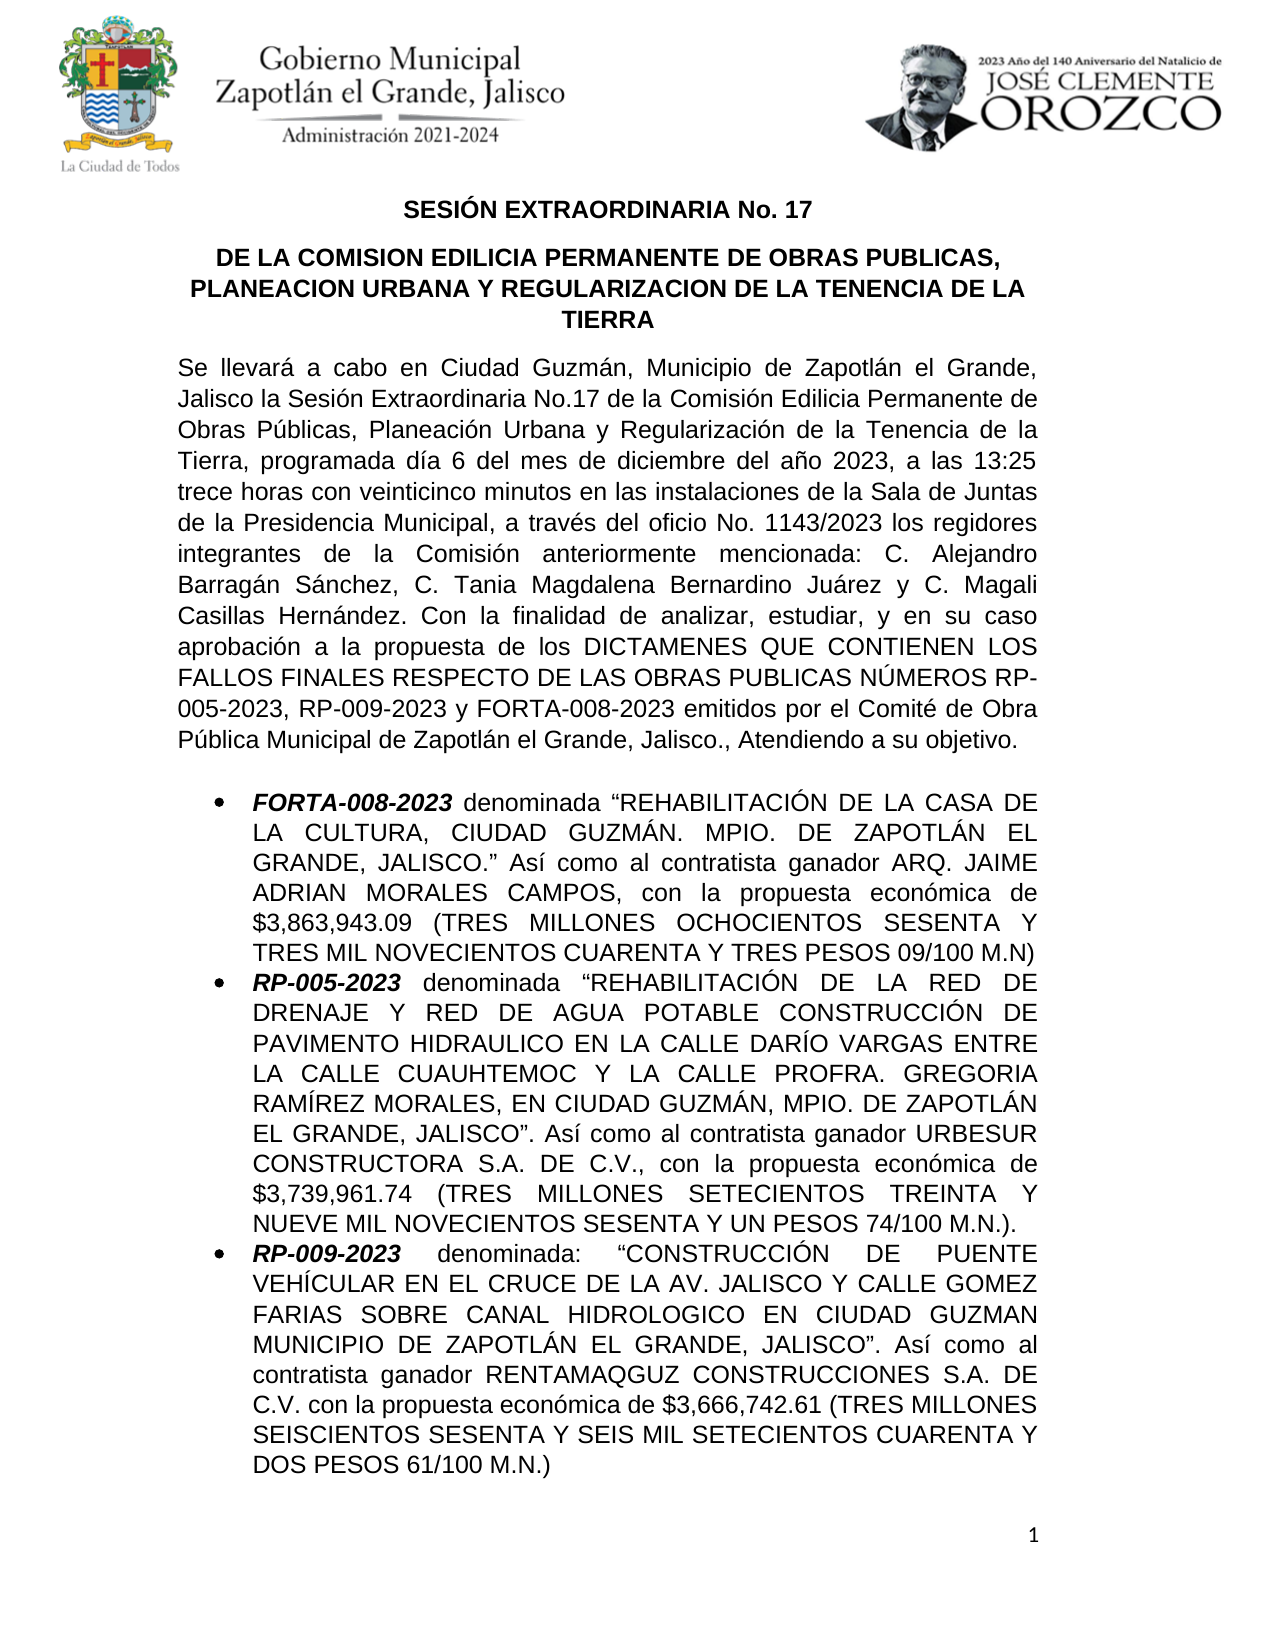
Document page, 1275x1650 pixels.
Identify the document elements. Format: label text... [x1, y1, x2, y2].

text SESIÓN EXTRAORDINARIA No. 17 [177, 195, 1039, 224]
picture [14, 0, 594, 238]
text Se llevará a cabo en Ciudad Guzmán, Municipio de Zapotlán el Grande, Jalisco la Sesión Extraordinaria No.17 de la Comisión Edilicia Permanente de Obras Públicas, Planeación Urbana y Regularización de la Tenencia de la Tierra, programada día 6 del mes de diciembre del año 2023, a las 13:25 trece horas con veinticinco minutos en las instalaciones de la Sala de Juntas de la Presidencia Municipal, a través del oficio No. 1143/2023 los regidores integrantes de la Comisión anteriormente mencionada: C. Alejandro Barragán Sánchez, C. Tania Magdalena Bernardino Juárez y C. Magali Casillas Hernández. Con la finalidad de analizar, estudiar, y en su caso aprobación a la propuesta de los DICTAMENES QUE CONTIENEN LOS FALLOS FINALES RESPECTO DE LAS OBRAS PUBLICAS NÚMEROS RP-005-2023, RP-009-2023 y FORTA-008-2023 emitidos por el Comité de Obra Pública Municipal de Zapotlán el Grande, Jalisco., Atendiendo a su objetivo. [177, 353, 1039, 754]
list FORTA-008-2023 denominada “REHABILITACIÓN DE LA CASA DE LA CULTURA, CIUDAD GUZMÁN. MPIO. DE ZAPOTLÁN EL GRANDE, JALISCO.” Así como al contratista ganador ARQ. JAIME ADRIAN MORALES CAMPOS, con la propuesta económica de $3,863,943.09 (TRES MILLONES OCHOCIENTOS SESENTA Y TRES MIL NOVECIENTOS CUARENTA Y TRES PESOS 09/100 M.N) [215, 787, 1039, 967]
text DE LA COMISION EDILICIA PERMANENTE DE OBRAS PUBLICAS, PLANEACION URBANA Y REGULARIZACION DE LA TENENCIA DE LA TIERRA [177, 243, 1039, 334]
list RP-005-2023 denominada “REHABILITACIÓN DE LA RED DE DRENAJE Y RED DE AGUA POTABLE CONSTRUCCIÓN DE PAVIMENTO HIDRAULICO EN LA CALLE DARÍO VARGAS ENTRE LA CALLE CUAUHTEMOC Y LA CALLE PROFRA. GREGORIA RAMÍREZ MORALES, EN CIUDAD GUZMÁN, MPIO. DE ZAPOTLÁN EL GRANDE, JALISCO”. Así como al contratista ganador URBESUR CONSTRUCTORA S.A. DE C.V., con la propuesta económica de $3,739,961.74 (TRES MILLONES SETECIENTOS TREINTA Y NUEVE MIL NOVECIENTOS SESENTA Y UN PESOS 74/100 M.N.). [215, 968, 1039, 1238]
list RP-009-2023 denominada: “CONSTRUCCIÓN DE PUENTE VEHÍCULAR EN EL CRUCE DE LA AV. JALISCO Y CALLE GOMEZ FARIAS SOBRE CANAL HIDROLOGICO EN CIUDAD GUZMAN MUNICIPIO DE ZAPOTLÁN EL GRANDE, JALISCO”. Así como al contratista ganador RENTAMAQGUZ CONSTRUCCIONES S.A. DE C.V. con la propuesta económica de $3,666,742.61 (TRES MILLONES SEISCIENTOS SESENTA Y SEIS MIL SETECIENTOS CUARENTA Y DOS PESOS 61/100 M.N.) [215, 1239, 1039, 1479]
picture [843, 29, 1239, 164]
